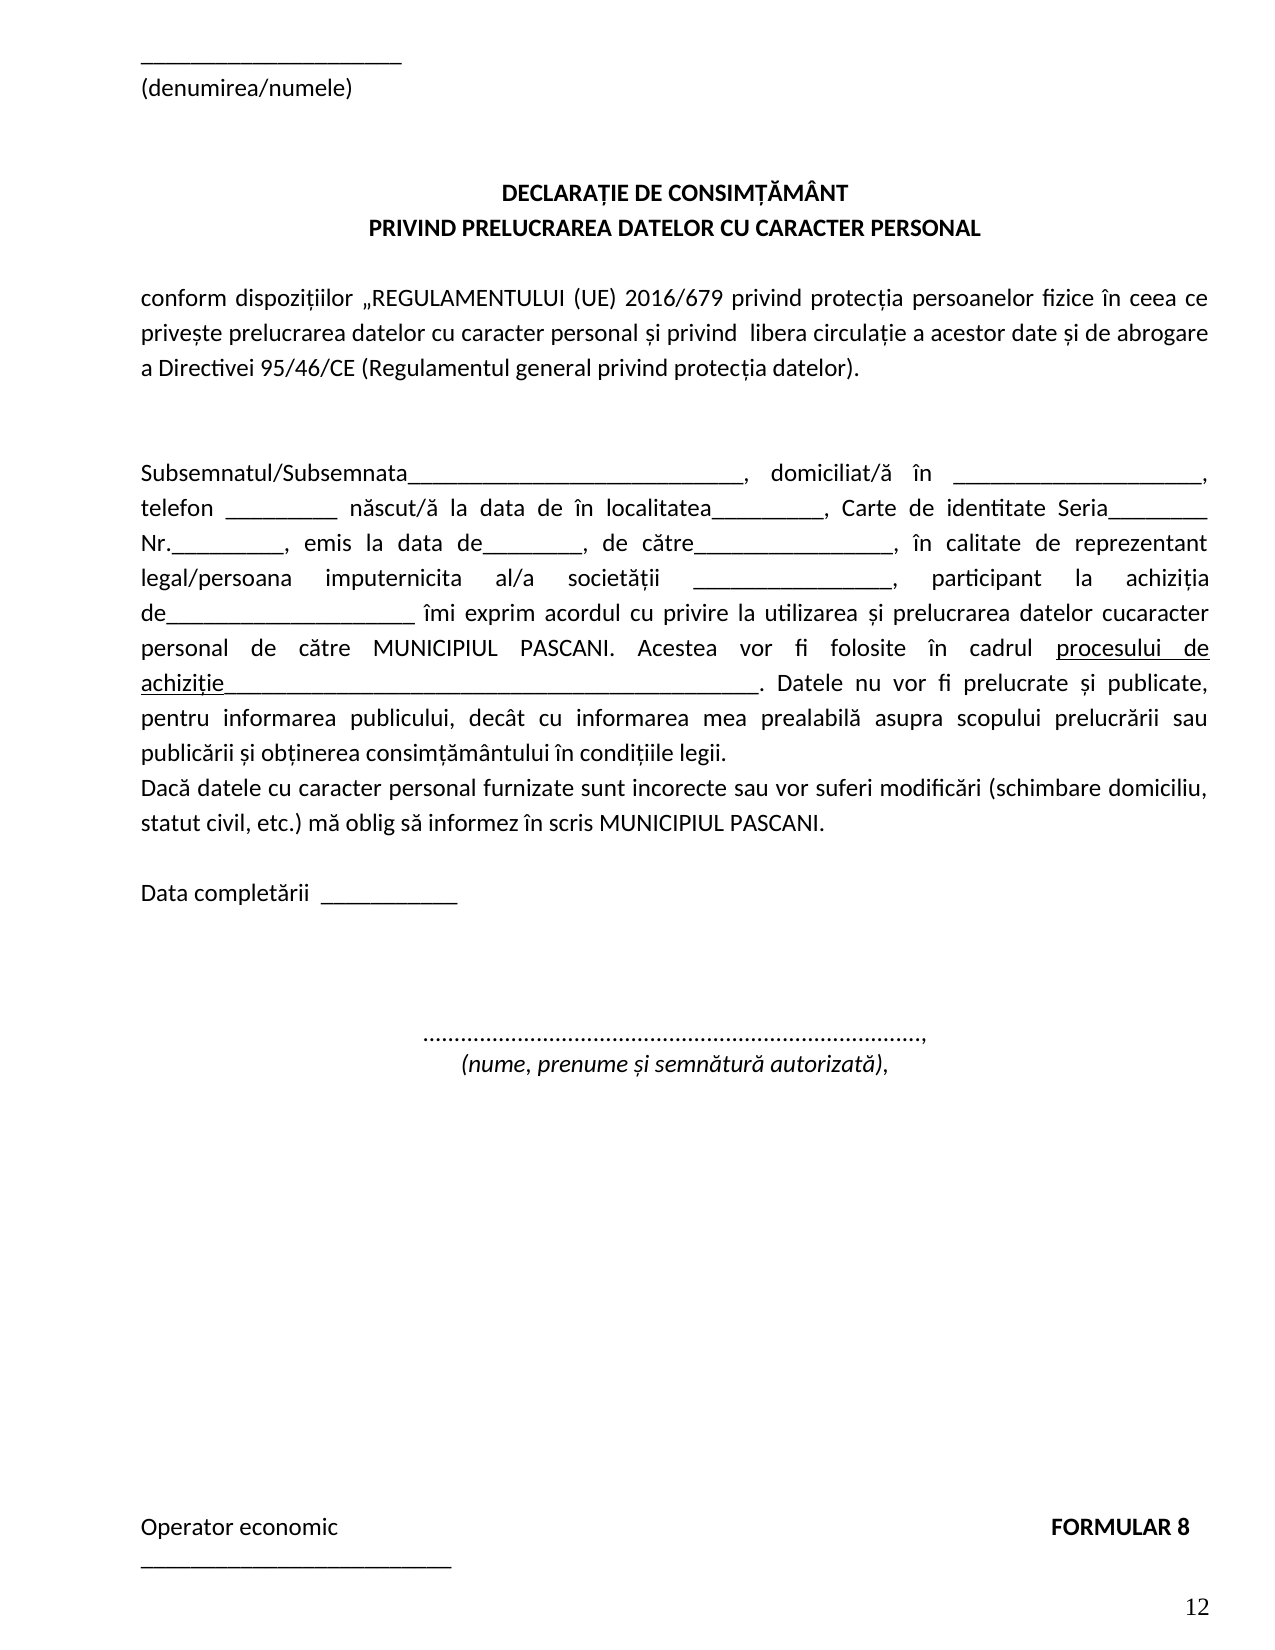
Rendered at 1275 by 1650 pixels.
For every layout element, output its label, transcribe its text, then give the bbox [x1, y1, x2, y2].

text ..............................................................................., [141, 1017, 1209, 1048]
text conform dispozițiilor „REGULAMENTULUI (UE) 2016/679 privind protecția persoanelor fizice în ceea ce privește prelucrarea datelor cu caracter personal şi privind libera circulație a acestor date și de abrogare a Directivei 95/46/CE (Regulamentul general privind protecția datelor). [141, 282, 1209, 383]
text DECLARAŢIE DE CONSIMŢĂMÂNT [141, 177, 1209, 208]
text _____________________ [141, 37, 1209, 68]
text Subsemnatul/Subsemnata___________________________, domiciliat/ă în ____________________, telefon _________ născut/ă la data de în localitatea_________, Carte de identitate Seria________ Nr._________, emis la data de________, de către________________, în calitate de reprezentant legal/persoana imputernicita al/a societății ________________, participant la achiziția de____________________ îmi exprim acordul cu privire la utilizarea şi prelucrarea datelor cucaracter personal de către MUNICIPIUL PASCANI. Acestea vor fi folosite în cadrul procesului de achiziție___________________________________________. Datele nu vor fi prelucrate și publicate, pentru informarea publicului, decât cu informarea mea prealabilă asupra scopului prelucrării sau publicării și obținerea consimțământului în condițiile legii. [141, 457, 1209, 768]
text Operator economic FORMULAR 8 [141, 1511, 1209, 1541]
text Data completării ___________ [141, 877, 1209, 908]
text (denumirea/numele) [141, 72, 1209, 103]
text _________________________ [141, 1541, 1209, 1572]
text Dacă datele cu caracter personal furnizate sunt incorecte sau vor suferi modificări (schimbare domiciliu, statut civil, etc.) mă oblig să informez în scris MUNICIPIUL PASCANI. [141, 772, 1209, 838]
text (nume, prenume şi semnătură autorizată), [141, 1048, 1209, 1078]
text PRIVIND PRELUCRAREA DATELOR CU CARACTER PERSONAL [141, 212, 1209, 243]
